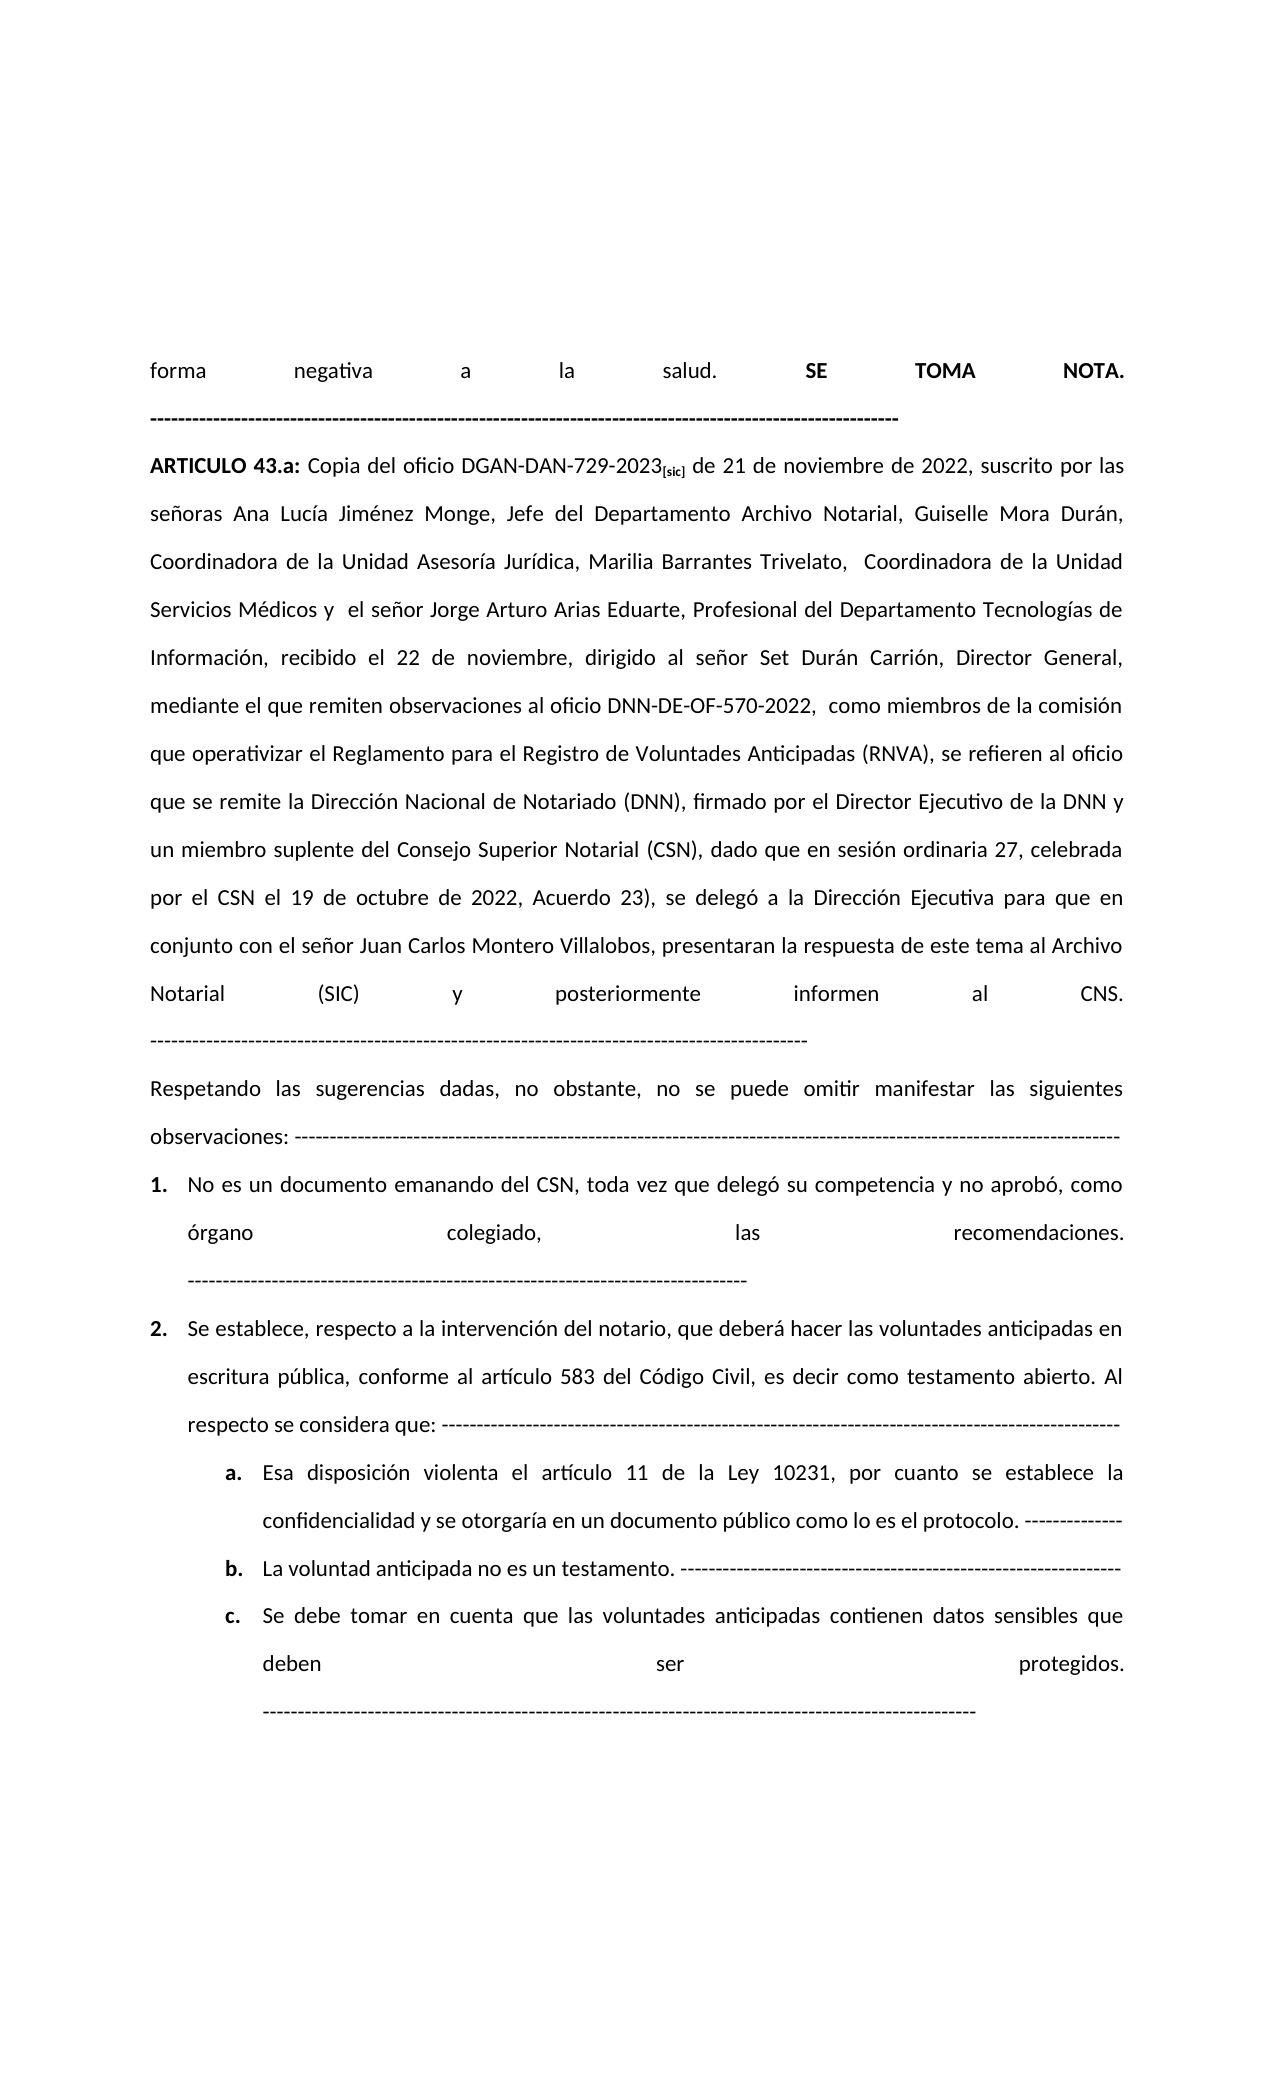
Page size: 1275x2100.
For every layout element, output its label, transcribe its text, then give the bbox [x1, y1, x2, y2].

list La voluntad anticipada no es un testamento. --------------------------------------------------------------- [225, 1538, 1125, 1586]
list Se debe tomar en cuenta que las voluntades anticipadas contienen datos sensibles que deben ser protegidos. ------------------------------------------------------------------------------------------------------ [225, 1586, 1125, 1729]
list No es un documento emanando del CSN, toda vez que delegó su competencia y no aprobó, como órgano colegiado, las recomendaciones. -------------------------------------------------------------------------------- [150, 1154, 1125, 1298]
text Respetando las sugerencias dadas, no obstante, no se puede omitir manifestar las siguientes observaciones: ---------------------------------------------------------------------------------------------------------------------- [150, 1058, 1125, 1154]
text ARTICULO 43.a: Copia del oficio DGAN-DAN-729-2023[sic] de 21 de noviembre de 2022, suscrito por las señoras Ana Lucía Jiménez Monge, Jefe del Departamento Archivo Notarial, Guiselle Mora Durán, Coordinadora de la Unidad Asesoría Jurídica, Marilia Barrantes Trivelato, Coordinadora de la Unidad Servicios Médicos y el señor Jorge Arturo Arias Eduarte, Profesional del Departamento Tecnologías de Información, recibido el 22 de noviembre, dirigido al señor Set Durán Carrión, Director General, mediante el que remiten observaciones al oficio DNN-DE-OF-570-2022, como miembros de la comisión que operativizar el Reglamento para el Registro de Voluntades Anticipadas (RNVA), se refieren al oficio que se remite la Dirección Nacional de Notariado (DNN), firmado por el Director Ejecutivo de la DNN y un miembro suplente del Consejo Superior Notarial (CSN), dado que en sesión ordinaria 27, celebrada por el CSN el 19 de octubre de 2022, Acuerdo 23), se delegó a la Dirección Ejecutiva para que en conjunto con el señor Juan Carlos Montero Villalobos, presentaran la respuesta de este tema al Archivo Notarial (SIC) y posteriormente informen al CNS. ---------------------------------------------------------------------------------------------- [150, 436, 1125, 1058]
list Se establece, respecto a la intervención del notario, que deberá hacer las voluntades anticipadas en escritura pública, conforme al artículo 583 del Código Civil, es decir como testamento abierto. Al respecto se considera que: ------------------------------------------------------------------------------------------------- [150, 1298, 1125, 1442]
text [150, 340, 1125, 436]
list Esa disposición violenta el artículo 11 de la Ley 10231, por cuanto se establece la confidencialidad y se otorgaría en un documento público como lo es el protocolo. -------------- [225, 1442, 1125, 1538]
